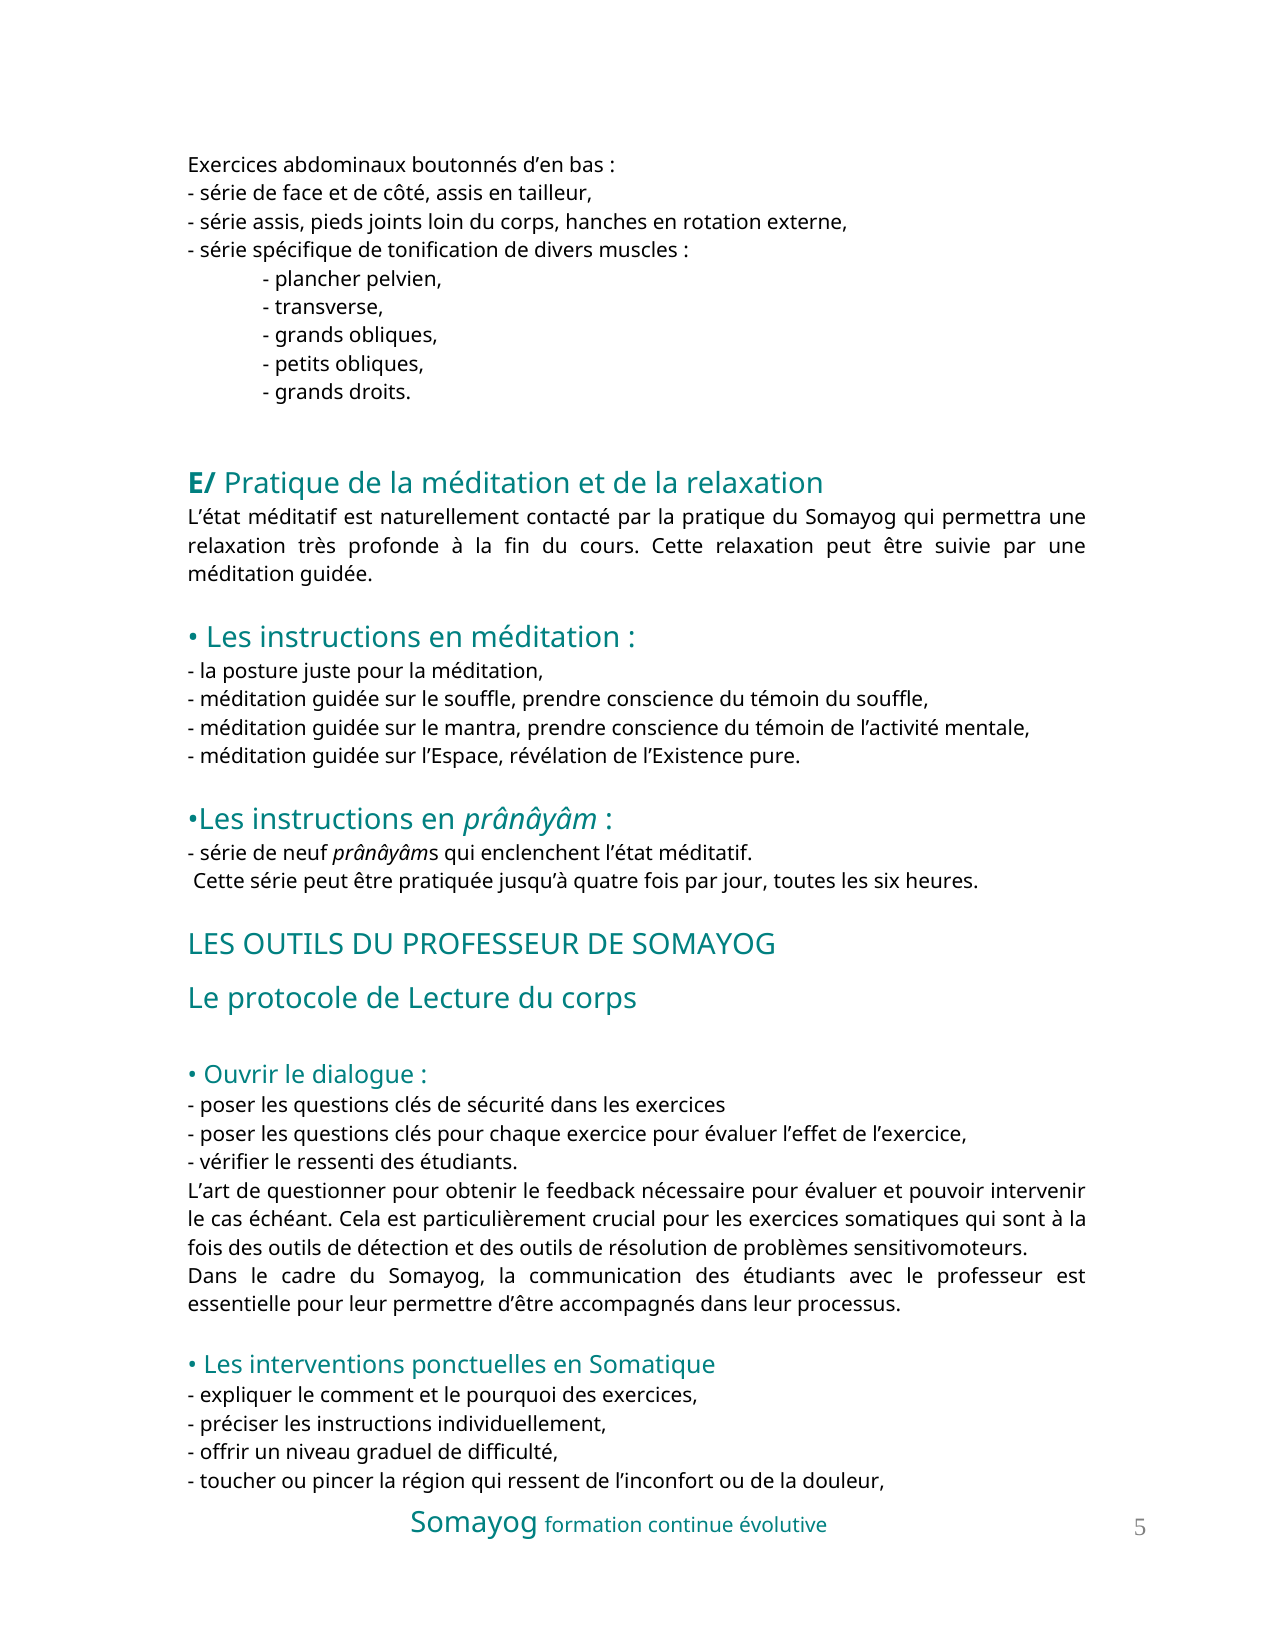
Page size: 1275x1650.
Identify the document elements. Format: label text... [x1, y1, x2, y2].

text - transverse, [187, 292, 1087, 321]
text Dans le cadre du Somayog, la communication des étudiants avec le professeur est essentielle pour leur permettre d’être accompagnés dans leur processus. [187, 1261, 1087, 1318]
title • Les interventions ponctuelles en Somatique [187, 1346, 1087, 1380]
text - méditation guidée sur le souffle, prendre conscience du témoin du souffle, [187, 684, 1087, 713]
text - série de face et de côté, assis en tailleur, [187, 178, 1087, 207]
text - série spécifique de tonification de divers muscles : [187, 235, 1087, 264]
text - méditation guidée sur l’Espace, révélation de l’Existence pure. [187, 741, 1087, 770]
text - méditation guidée sur le mantra, prendre conscience du témoin de l’activité mentale, [187, 713, 1087, 741]
text - plancher pelvien, [187, 264, 1087, 292]
title • Ouvrir le dialogue : [187, 1056, 1087, 1090]
text - grands obliques, [187, 321, 1087, 349]
text Exercices abdominaux boutonnés d’en bas : [187, 150, 1087, 178]
text - offrir un niveau graduel de difficulté, [187, 1437, 1087, 1466]
title LES OUTILS DU PROFESSEUR DE SOMAYOG [187, 923, 1087, 963]
text - la posture juste pour la méditation, [187, 656, 1087, 684]
text - série de neuf prânâyâms qui enclenchent l’état méditatif. [187, 838, 1087, 866]
title • Les instructions en méditation : [187, 616, 1087, 656]
title Le protocole de Lecture du corps [187, 977, 1087, 1017]
text L’état méditatif est naturellement contacté par la pratique du Somayog qui permettra une relaxation très profonde à la fin du cours. Cette relaxation peut être suivie par une méditation guidée. [187, 502, 1087, 588]
title E/ Pratique de la méditation et de la relaxation [187, 463, 1087, 502]
text L’art de questionner pour obtenir le feedback nécessaire pour évaluer et pouvoir intervenir le cas échéant. Cela est particulièrement crucial pour les exercices somatiques qui sont à la fois des outils de détection et des outils de résolution de problèmes sensitivomoteurs. [187, 1176, 1087, 1261]
text - expliquer le comment et le pourquoi des exercices, [187, 1380, 1087, 1409]
text - grands droits. [187, 377, 1087, 406]
text - toucher ou pincer la région qui ressent de l’inconfort ou de la douleur, [187, 1466, 1087, 1494]
text - vérifier le ressenti des étudiants. [187, 1147, 1087, 1176]
title •Les instructions en prânâyâm : [187, 798, 1087, 838]
text Cette série peut être pratiquée jusqu’à quatre fois par jour, toutes les six heures. [187, 866, 1087, 895]
text - série assis, pieds joints loin du corps, hanches en rotation externe, [187, 207, 1087, 235]
text - poser les questions clés pour chaque exercice pour évaluer l’effet de l’exercice, [187, 1119, 1087, 1147]
text - préciser les instructions individuellement, [187, 1409, 1087, 1437]
text - poser les questions clés de sécurité dans les exercices [187, 1090, 1087, 1119]
text - petits obliques, [187, 349, 1087, 377]
